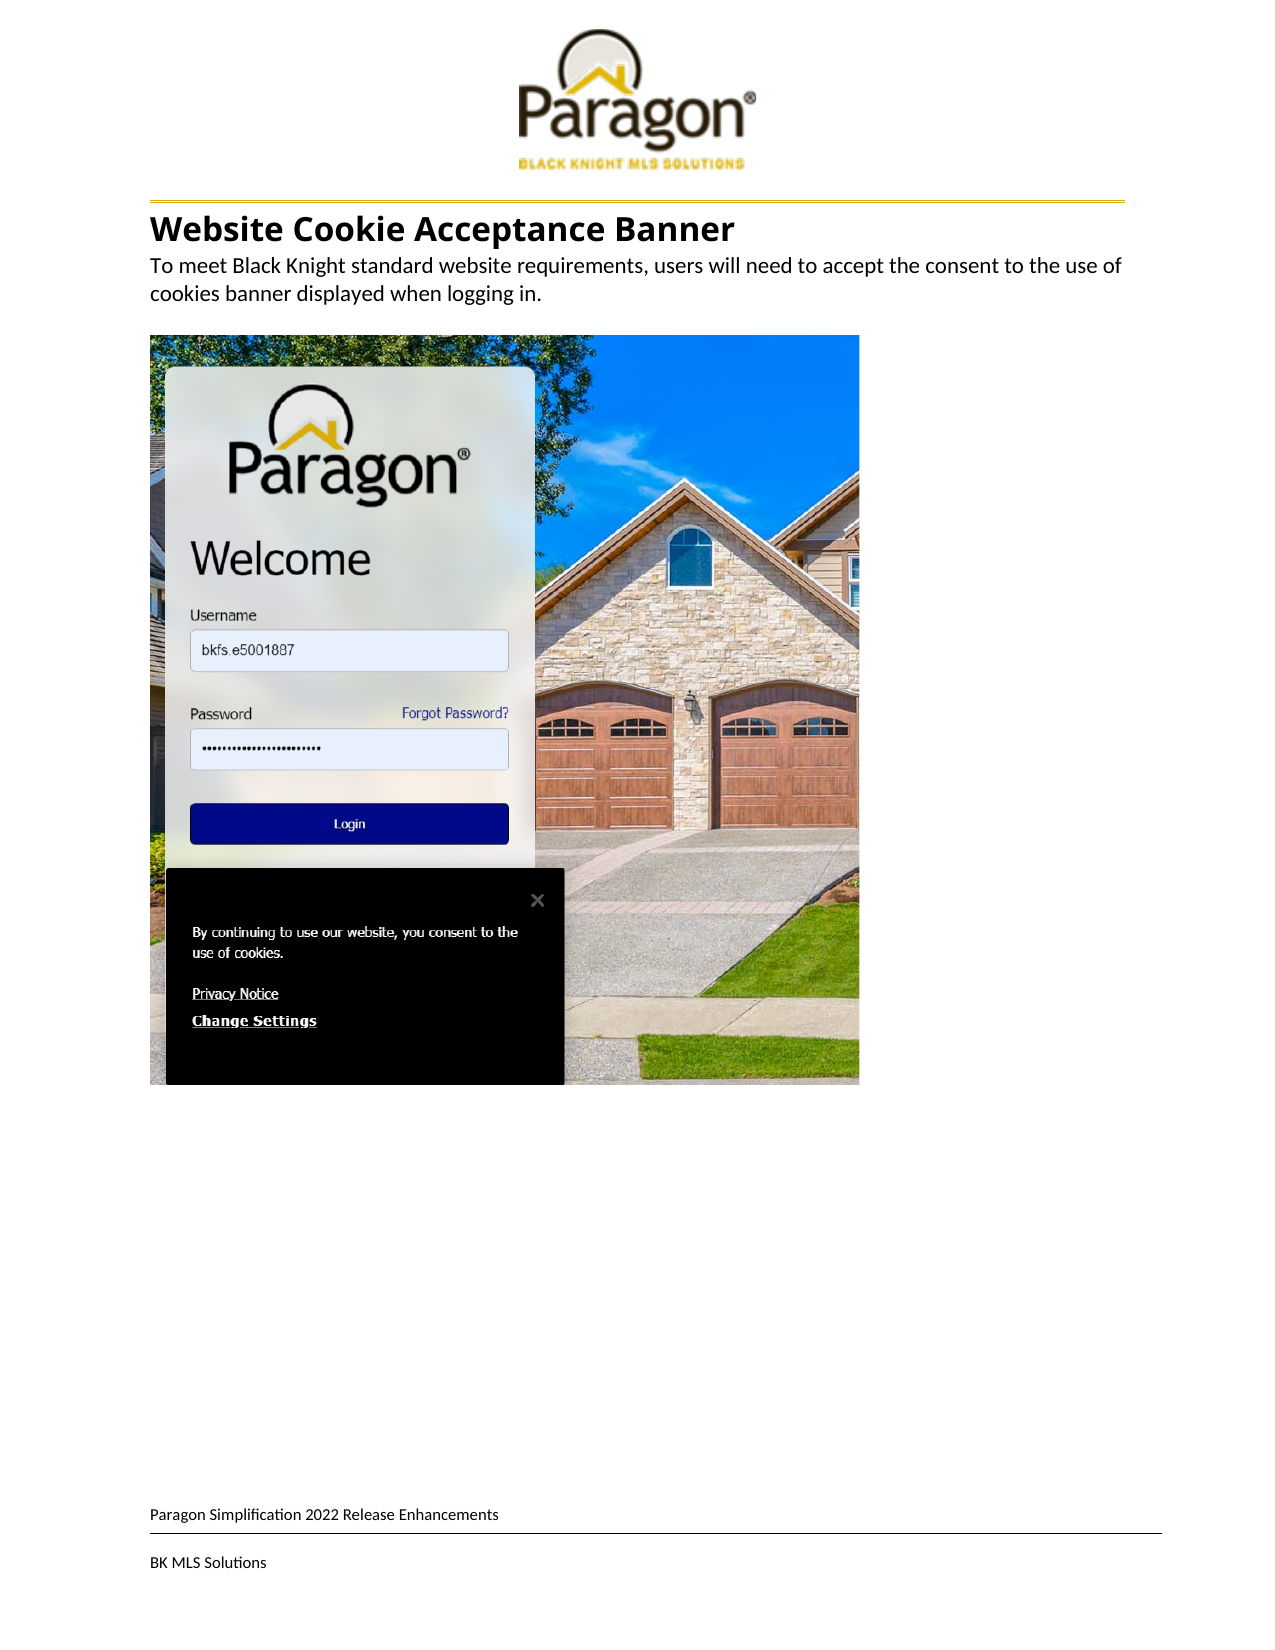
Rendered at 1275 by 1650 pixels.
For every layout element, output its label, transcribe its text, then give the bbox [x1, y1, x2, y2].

subtitle Website Cookie Acceptance Banner [150, 203, 1125, 251]
text To meet Black Knight standard website requirements, users will need to accept the consent to the use of cookies banner displayed when logging in. [150, 251, 1125, 307]
picture [519, 29, 757, 173]
picture [150, 335, 860, 1085]
